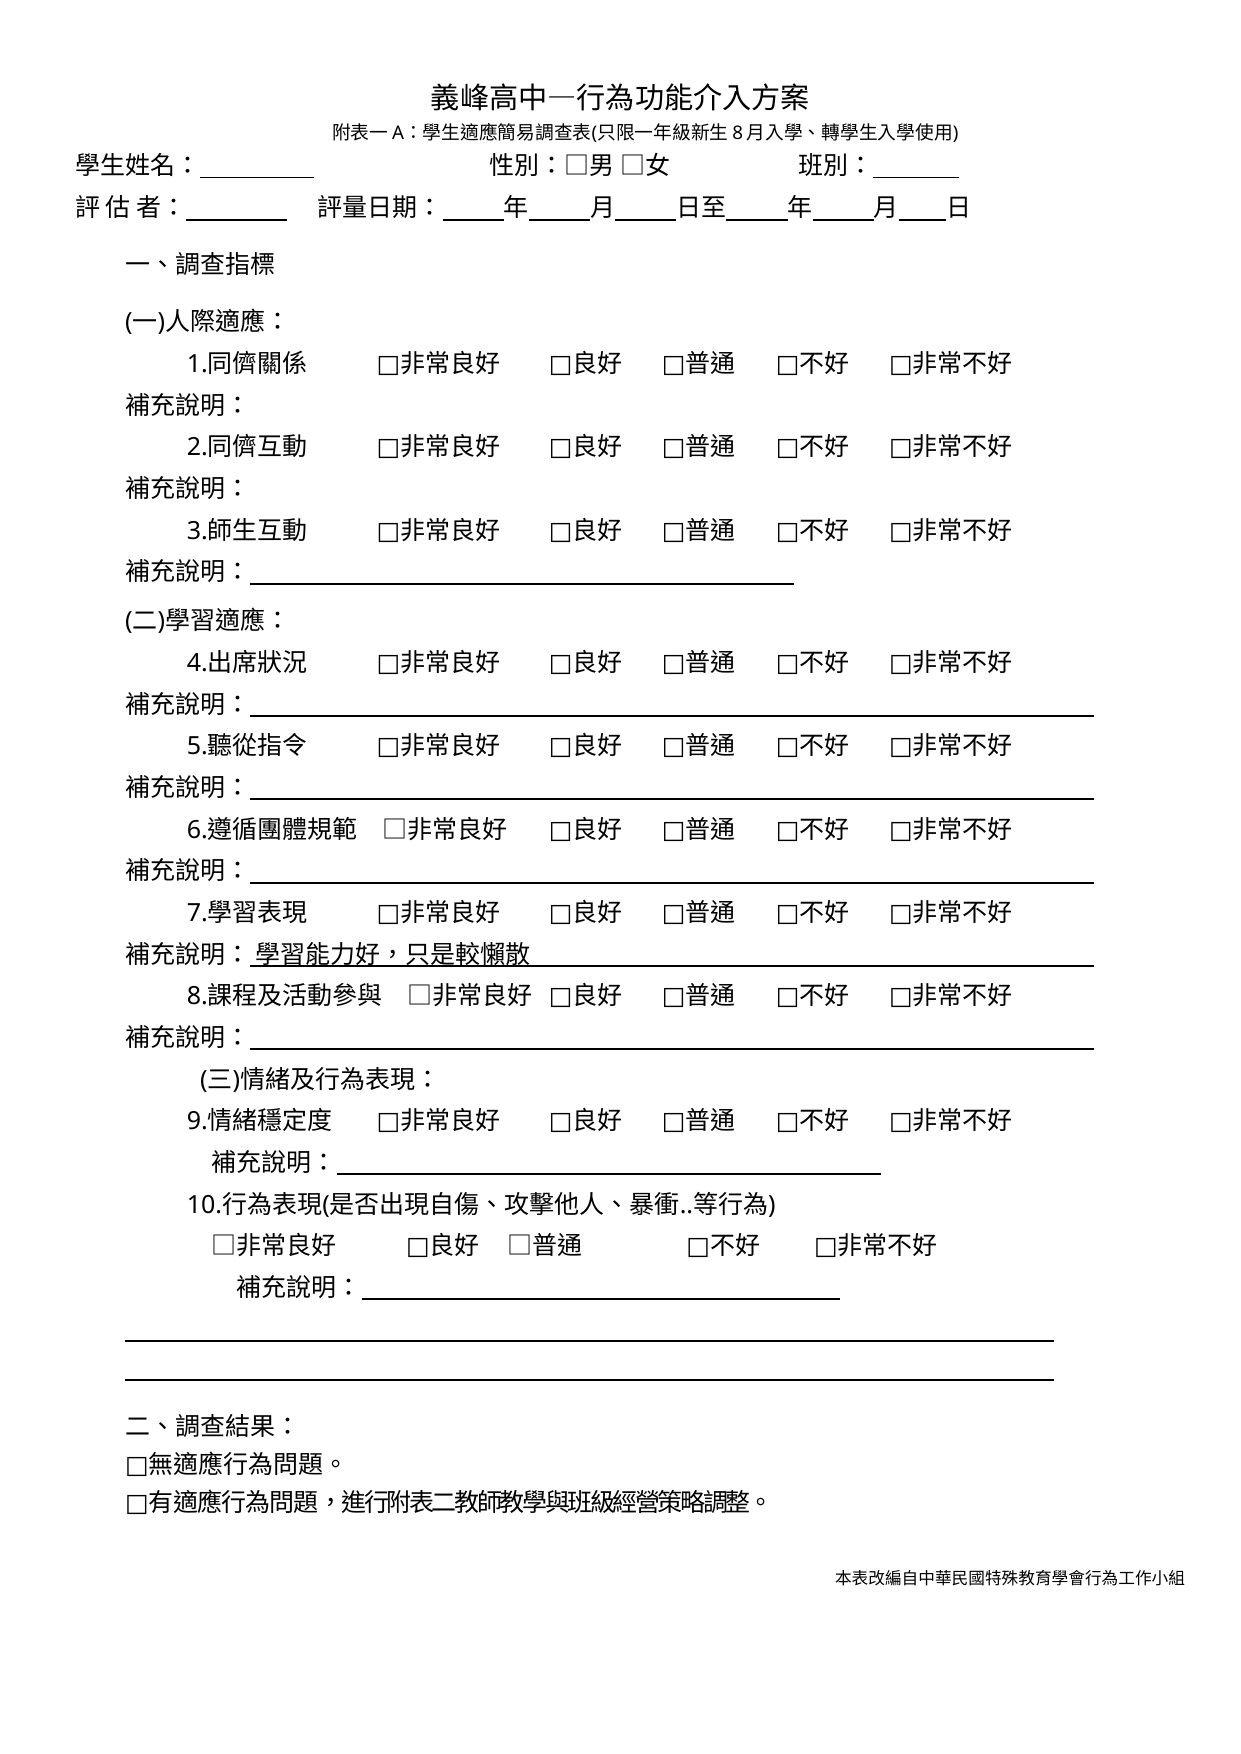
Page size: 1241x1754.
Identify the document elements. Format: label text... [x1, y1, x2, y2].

text 補充說明： [125, 547, 1165, 589]
text 補充說明： 學習能力好，只是較懶散 [125, 930, 1165, 971]
text 補充說明： [125, 1013, 1165, 1055]
text 補充說明： [187, 1138, 1098, 1180]
text □有適應行為問題，進行附表二教師教學與班級經營策略調整。 [125, 1481, 1165, 1519]
text 補充說明： [125, 763, 1165, 805]
text 一、調查指標 [125, 244, 1154, 281]
text 10.行為表現(是否出現自傷、攻擊他人、暴衝..等行為) [187, 1180, 1165, 1221]
text 補充說明： [187, 1263, 1098, 1305]
text 6.遵循團體規範 □非常良好 □良好 □普通 □不好 □非常不好 [187, 805, 1098, 846]
text 3.師生互動 □非常良好 □良好 □普通 □不好 □非常不好 [187, 506, 1165, 547]
text □非常良好 □良好 □普通 □不好 □非常不好 [187, 1221, 1165, 1263]
text 補充說明： [125, 680, 1165, 721]
text □無適應行為問題。 [125, 1443, 1165, 1481]
text 二、調查結果： [125, 1404, 1165, 1443]
text 補充說明： [125, 846, 1165, 888]
text 9.情緒穩定度 □非常良好 □良好 □普通 □不好 □非常不好 [187, 1096, 1165, 1138]
text (一)人際適應： [125, 297, 1165, 339]
text 8.課程及活動參與 □非常良好 □良好 □普通 □不好 □非常不好 [187, 971, 1165, 1013]
text 學生姓名： 性別：□男 □女 班別： [75, 144, 1165, 182]
text 義峰高中—行為功能介入方案 [75, 75, 1165, 117]
text (二)學習適應： [125, 596, 1165, 638]
text 評 估 者： 評量日期： 年 月 日至 年 月 日 [75, 182, 1165, 225]
text 1.同儕關係 □非常良好 □良好 □普通 □不好 □非常不好 [187, 339, 1165, 381]
text 附表一A：學生適應簡易調查表(只限一年級新生8月入學、轉學生入學使用) [125, 117, 1165, 144]
text 補充說明： [125, 381, 1165, 422]
text 補充說明： [125, 464, 1165, 506]
text 2.同儕互動 □非常良好 □良好 □普通 □不好 □非常不好 [187, 422, 1165, 464]
text 5.聽從指令 □非常良好 □良好 □普通 □不好 □非常不好 [187, 721, 1165, 763]
text 4.出席狀況 □非常良好 □良好 □普通 □不好 □非常不好 [187, 638, 1165, 680]
text 本表改編自中華民國特殊教育學會行為工作小組 [75, 1565, 1185, 1589]
text 7.學習表現 □非常良好 □良好 □普通 □不好 □非常不好 [187, 888, 1165, 930]
text (三)情緒及行為表現： [125, 1055, 1165, 1096]
